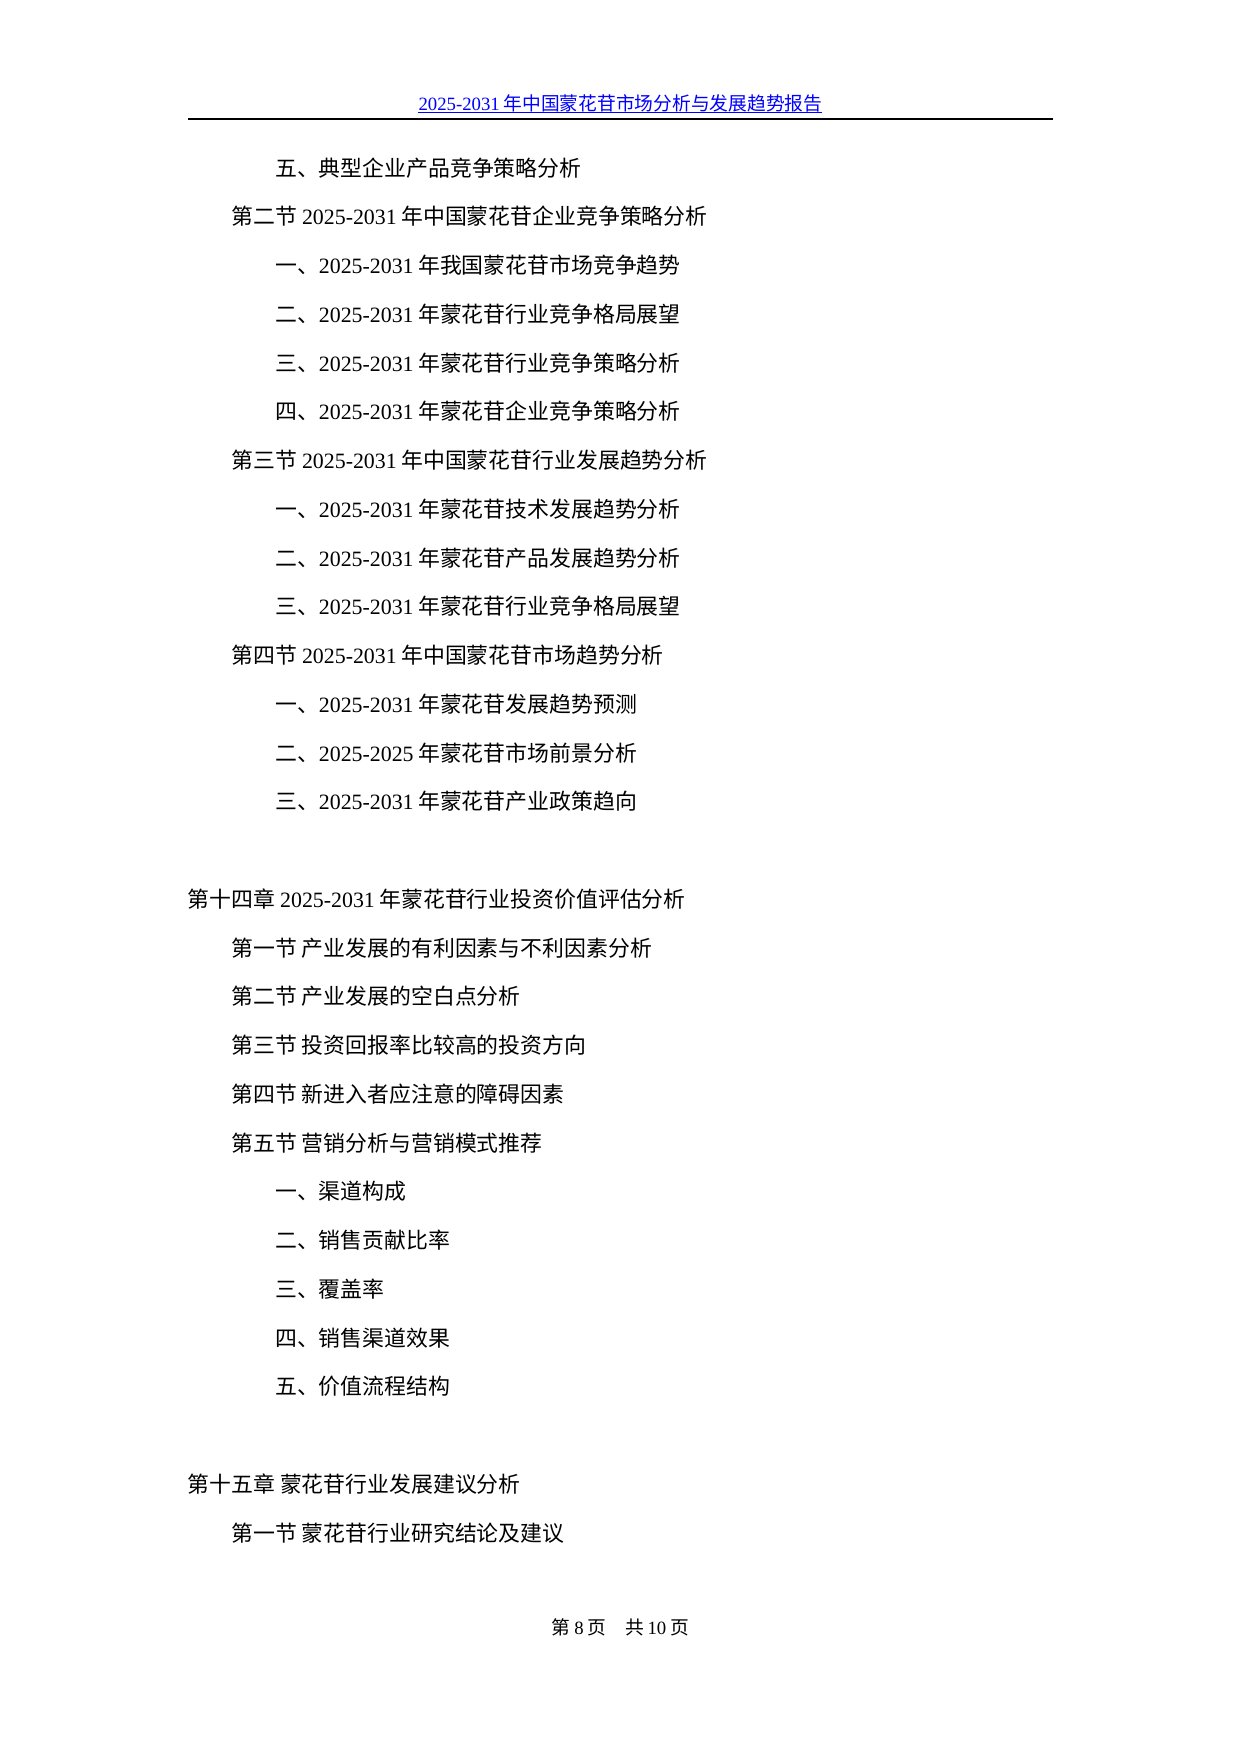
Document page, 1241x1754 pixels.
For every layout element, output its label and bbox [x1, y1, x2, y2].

text [187, 150, 1053, 1548]
